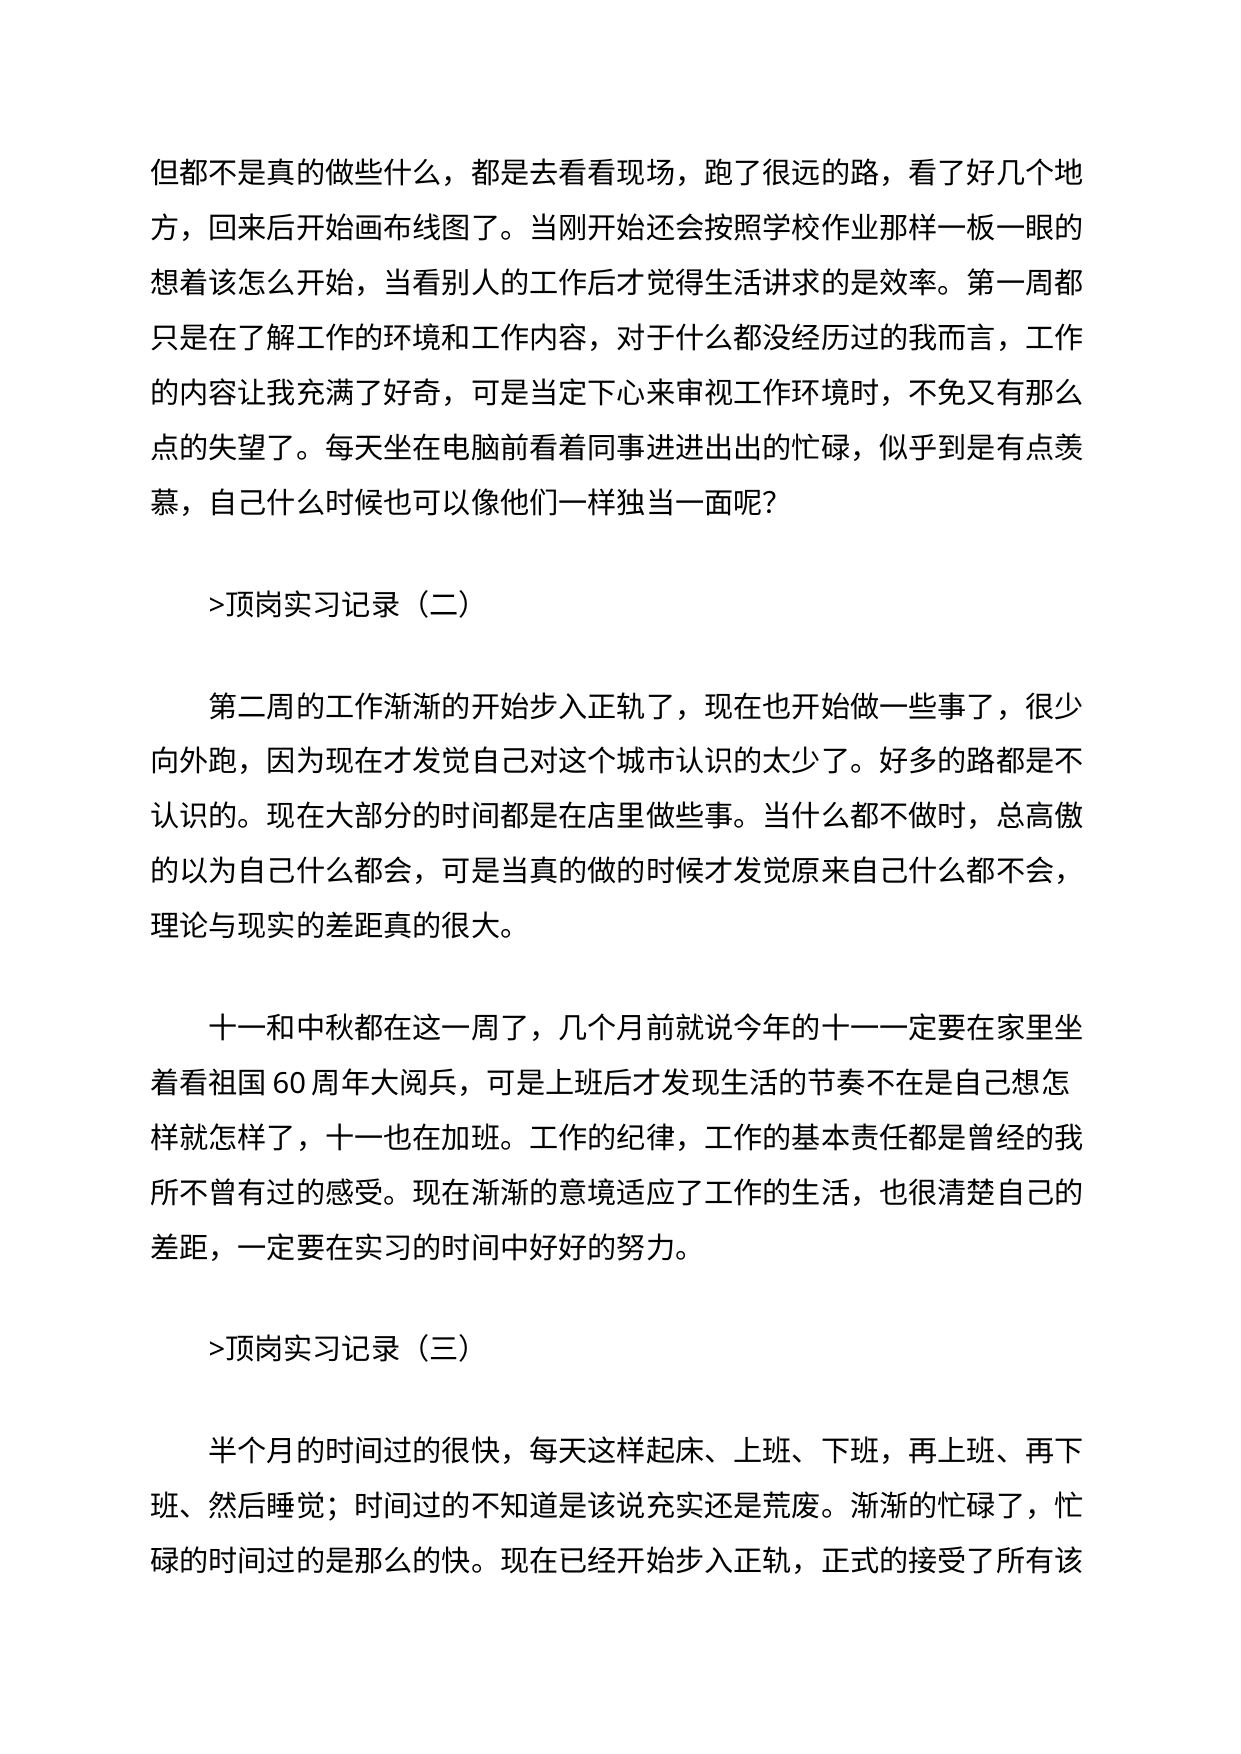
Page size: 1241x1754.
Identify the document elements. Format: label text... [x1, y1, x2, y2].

text 十一和中秋都在这一周了，几个月前就说今年的十一一定要在家里坐着看祖国60周年大阅兵，可是上班后才发现生活的节奏不在是自己想怎样就怎样了，十一也在加班。工作的纪律，工作的基本责任都是曾经的我所不曾有过的感受。现在渐渐的意境适应了工作的生活，也很清楚自己的差距，一定要在实习的时间中好好的努力。 [150, 1004, 1090, 1266]
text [150, 150, 1090, 522]
text 第二周的工作渐渐的开始步入正轨了，现在也开始做一些事了，很少向外跑，因为现在才发觉自己对这个城市认识的太少了。好多的路都是不认识的。现在大部分的时间都是在店里做些事。当什么都不做时，总高傲的以为自己什么都会，可是当真的做的时候才发觉原来自己什么都不会，理论与现实的差距真的很大。 [150, 683, 1090, 945]
text >顶岗实习记录（三） [150, 1326, 1090, 1368]
text >顶岗实习记录（二） [150, 581, 1090, 623]
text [150, 1428, 1090, 1580]
